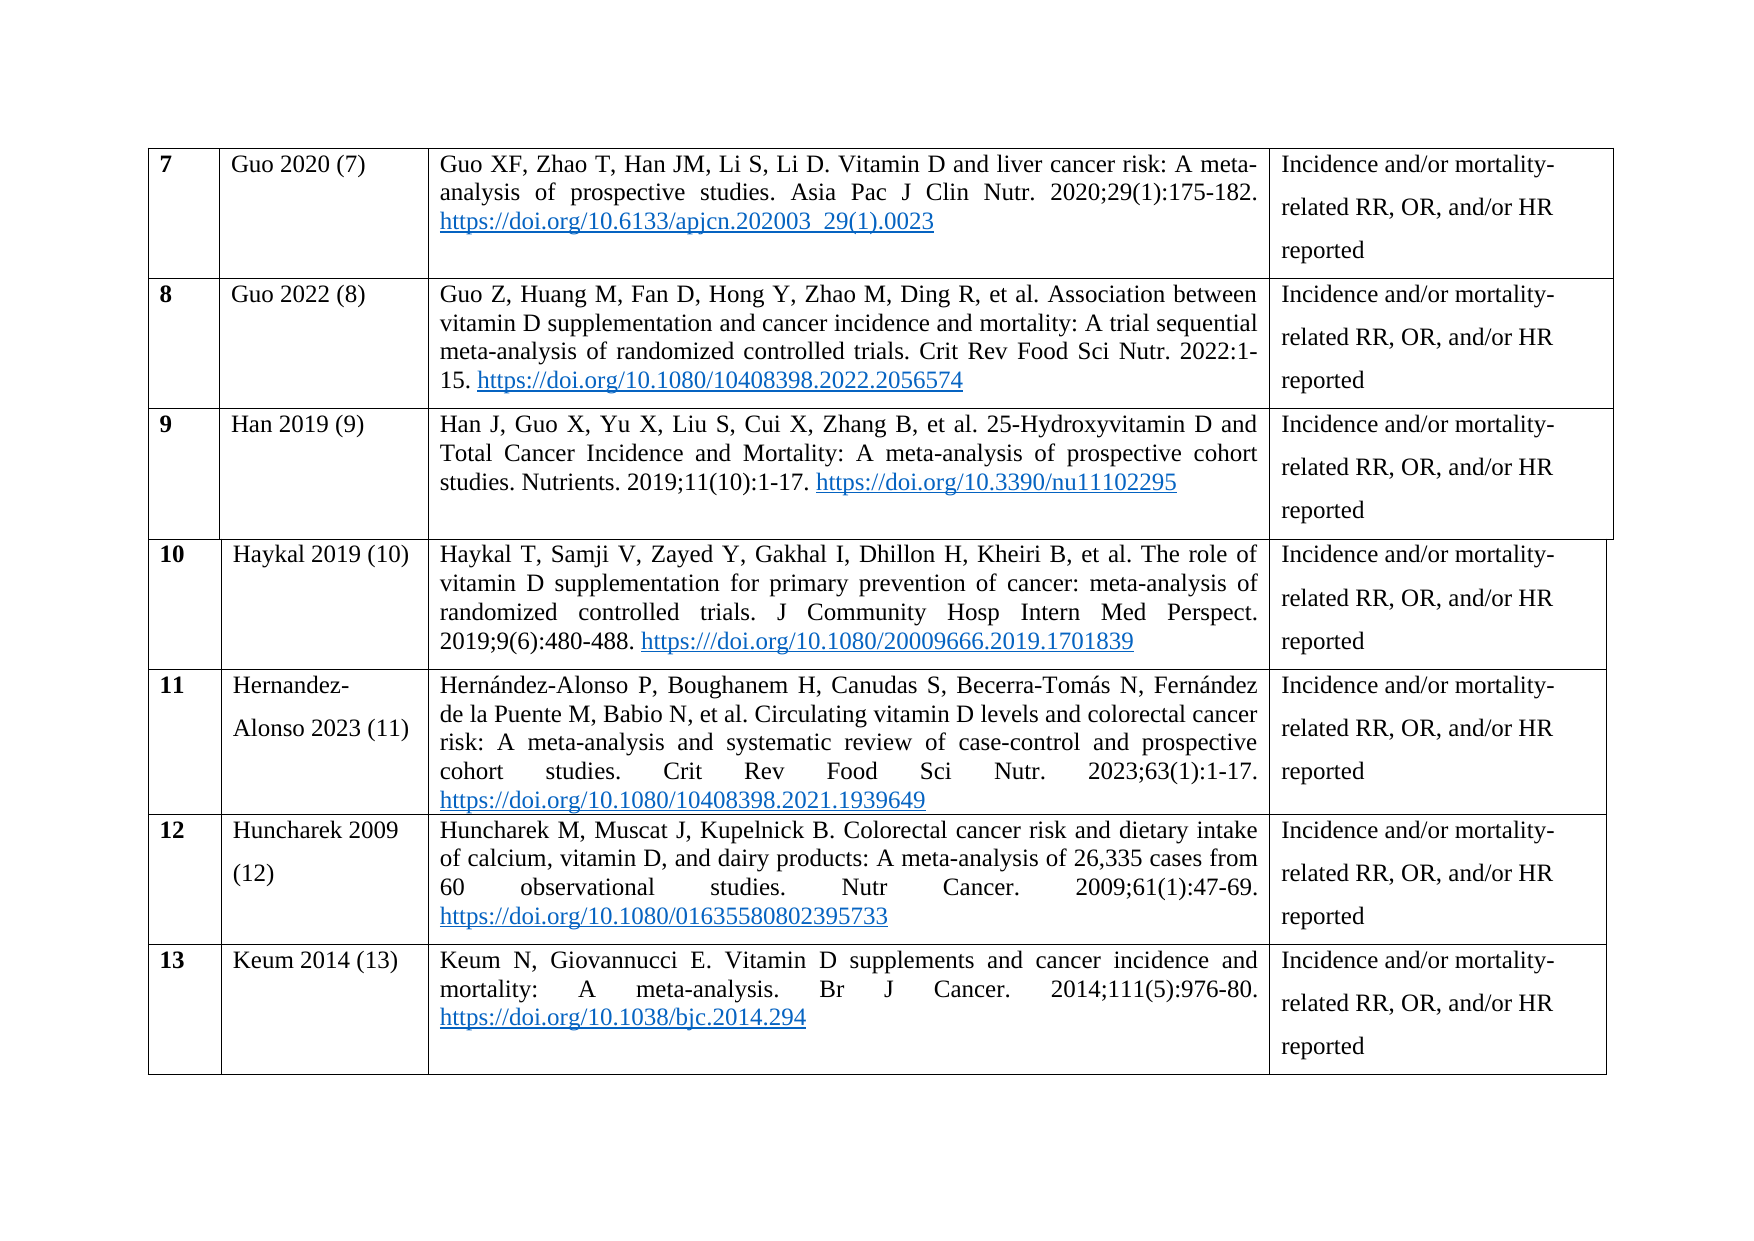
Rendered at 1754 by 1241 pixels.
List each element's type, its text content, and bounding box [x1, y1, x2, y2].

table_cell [1270, 945, 1606, 1074]
table_cell Huncharek M, Muscat J, Kupelnick B. Colorectal cancer risk and dietary intake of calcium, vitamin D, and dairy products: A meta-analysis of 26,335 cases from 60 observational studies. Nutr Cancer. 2009;61(1):47-69. https://doi.org/10.1080/01635580802395733 [429, 815, 1269, 944]
table_cell Haykal T, Samji V, Zayed Y, Gakhal I, Dhillon H, Kheiri B, et al. The role of vitamin D supplementation for primary prevention of cancer: meta-analysis of randomized controlled trials. J Community Hosp Intern Med Perspect. 2019;9(6):480-488. https:///doi.org/10.1080/20009666.2019.1701839 [429, 540, 1269, 669]
table_cell 12 [149, 815, 221, 944]
table_cell Han 2019 (9) [220, 409, 428, 538]
table_cell Guo 2020 (7) [220, 149, 428, 278]
table_cell Han J, Guo X, Yu X, Liu S, Cui X, Zhang B, et al. 25-Hydroxyvitamin D and Total Cancer Incidence and Mortality: A meta-analysis of prospective cohort studies. Nutrients. 2019;11(10):1-17. https://doi.org/10.3390/nu11102295 [429, 409, 1269, 538]
table_cell Incidence and/or mortality-related RR, OR, and/or HR reported [1270, 540, 1606, 669]
table_cell 7 [149, 149, 219, 278]
table_cell Guo Z, Huang M, Fan D, Hong Y, Zhao M, Ding R, et al. Association between vitamin D supplementation and cancer incidence and mortality: A trial sequential meta-analysis of randomized controlled trials. Crit Rev Food Sci Nutr. 2022:1-15. https://doi.org/10.1080/10408398.2022.2056574 [429, 279, 1269, 408]
table_cell Huncharek 2009 (12) [222, 815, 428, 944]
table_cell Keum N, Giovannucci E. Vitamin D supplements and cancer incidence and mortality: A meta-analysis. Br J Cancer. 2014;111(5):976-80. https://doi.org/10.1038/bjc.2014.294 [429, 945, 1269, 1074]
table_cell Haykal 2019 (10) [222, 540, 428, 669]
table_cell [1270, 149, 1613, 278]
table_cell Incidence and/or mortality-related RR, OR, and/or HR reported [1270, 409, 1613, 538]
table_cell Hernández-Alonso P, Boughanem H, Canudas S, Becerra-Tomás N, Fernández de la Puente M, Babio N, et al. Circulating vitamin D levels and colorectal cancer risk: A meta-analysis and systematic review of case-control and prospective cohort studies. Crit Rev Food Sci Nutr. 2023;63(1):1-17. https://doi.org/10.1080/10408398.2021.1939649 [429, 670, 1269, 814]
table_cell 9 [149, 409, 219, 538]
table_cell Incidence and/or mortality-related RR, OR, and/or HR reported [1270, 815, 1606, 944]
table_cell Incidence and/or mortality-related RR, OR, and/or HR reported [1270, 670, 1606, 814]
table_cell Guo 2022 (8) [220, 279, 428, 408]
table_cell Hernandez-Alonso 2023 (11) [222, 670, 428, 814]
table_cell 11 [149, 670, 221, 814]
table_cell 13 [149, 945, 221, 1074]
table_cell Incidence and/or mortality-related RR, OR, and/or HR reported [1270, 279, 1613, 408]
table_cell 10 [149, 540, 221, 669]
table_cell Guo XF, Zhao T, Han JM, Li S, Li D. Vitamin D and liver cancer risk: A meta-analysis of prospective studies. Asia Pac J Clin Nutr. 2020;29(1):175-182. https://doi.org/10.6133/apjcn.202003_29(1).0023 [429, 149, 1269, 278]
table_cell 8 [149, 279, 219, 408]
table_cell Keum 2014 (13) [222, 945, 428, 1074]
